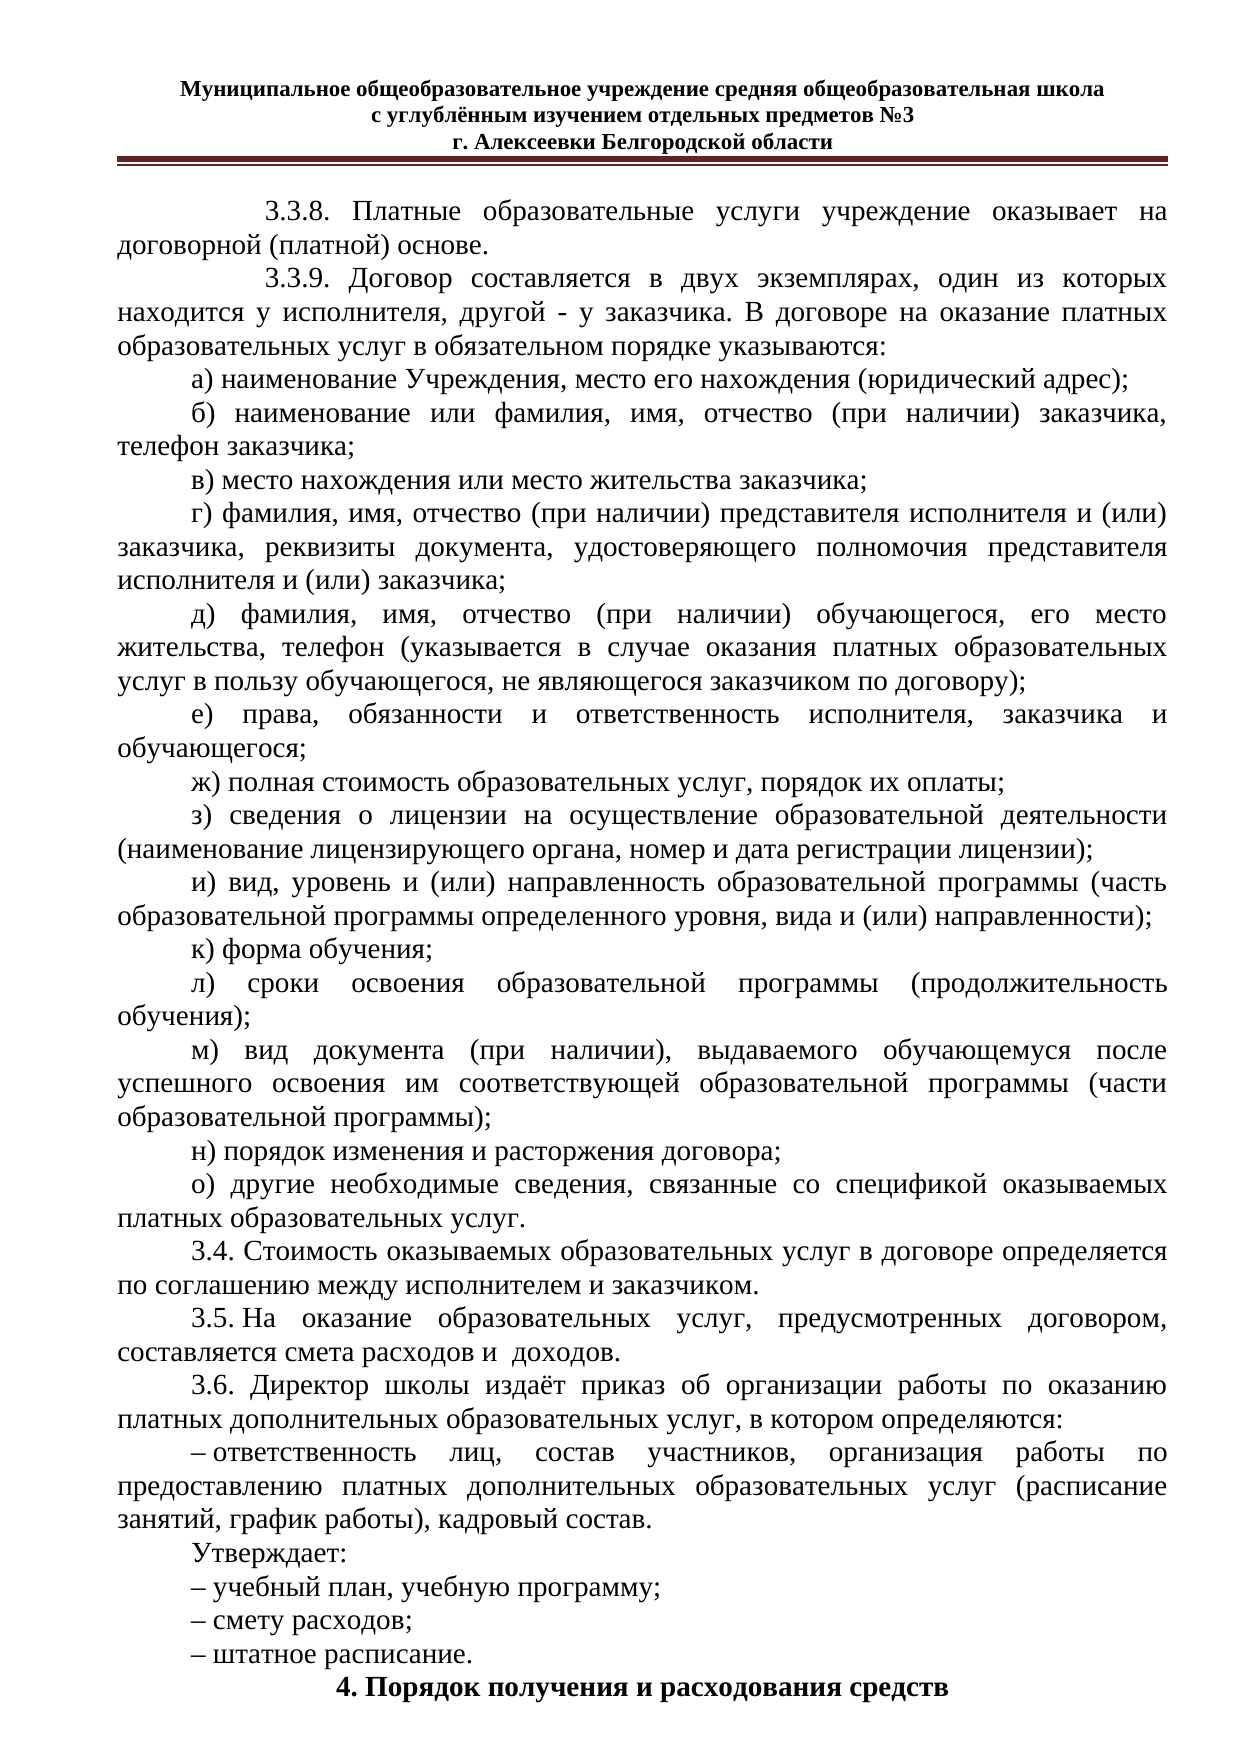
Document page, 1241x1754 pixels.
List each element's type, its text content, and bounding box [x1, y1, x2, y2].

text м) вид документа (при наличии), выдаваемого обучающемуся после успешного освоения им соответствующей образовательной программы (части образовательной программы); [117, 1032, 1168, 1133]
text 3.3.8. Платные образовательные услуги учреждение оказывает на договорной (платной) основе. [117, 193, 1168, 261]
text 3.5. На оказание образовательных услуг, предусмотренных договором, составляется смета расходов и доходов. [117, 1300, 1168, 1367]
text 3.4. Стоимость оказываемых образовательных услуг в договоре определяется по соглашению между исполнителем и заказчиком. [117, 1233, 1168, 1300]
text б) наименование или фамилия, имя, отчество (при наличии) заказчика, телефон заказчика; [117, 395, 1168, 462]
text з) сведения о лицензии на осуществление образовательной деятельности (наименование лицензирующего органа, номер и дата регистрации лицензии); [117, 797, 1168, 864]
text – смету расходов; [117, 1602, 1168, 1636]
text – ответственность лиц, состав участников, организация работы по предоставлению платных дополнительных образовательных услуг (расписание занятий, график работы), кадровый состав. [117, 1434, 1168, 1535]
text ж) полная стоимость образовательных услуг, порядок их оплаты; [117, 764, 1168, 797]
text к) форма обучения; [117, 931, 1168, 965]
text а) наименование Учреждения, место его нахождения (юридический адрес); [117, 361, 1168, 395]
text Утверждает: – учебный план, учебную программу; [117, 1535, 1168, 1602]
text г) фамилия, имя, отчество (при наличии) представителя исполнителя и (или) заказчика, реквизиты документа, удостоверяющего полномочия представителя исполнителя и (или) заказчика; [117, 495, 1168, 596]
text д) фамилия, имя, отчество (при наличии) обучающегося, его место жительства, телефон (указывается в случае оказания платных образовательных услуг в пользу обучающегося, не являющегося заказчиком по договору); [117, 596, 1168, 697]
text е) права, обязанности и ответственность исполнителя, заказчика и обучающегося; [117, 697, 1168, 764]
text 4. Порядок получения и расходования средств [117, 1669, 1168, 1703]
text и) вид, уровень и (или) направленность образовательной программы (часть образовательной программы определенного уровня, вида и (или) направленности); [117, 864, 1168, 931]
text 3.3.9. Договор составляется в двух экземплярах, один из которых находится у исполнителя, другой - у заказчика. В договоре на оказание платных образовательных услуг в обязательном порядке указываются: [117, 261, 1168, 361]
text – штатное расписание. [117, 1636, 1168, 1669]
text л) сроки освоения образовательной программы (продолжительность обучения); [117, 965, 1168, 1032]
text в) место нахождения или место жительства заказчика; [117, 462, 1168, 495]
text н) порядок изменения и расторжения договора; [117, 1133, 1168, 1166]
text о) другие необходимые сведения, связанные со спецификой оказываемых платных образовательных услуг. [117, 1166, 1168, 1233]
text 3.6. Директор школы издаёт приказ об организации работы по оказанию платных дополнительных образовательных услуг, в котором определяются: [117, 1367, 1168, 1434]
